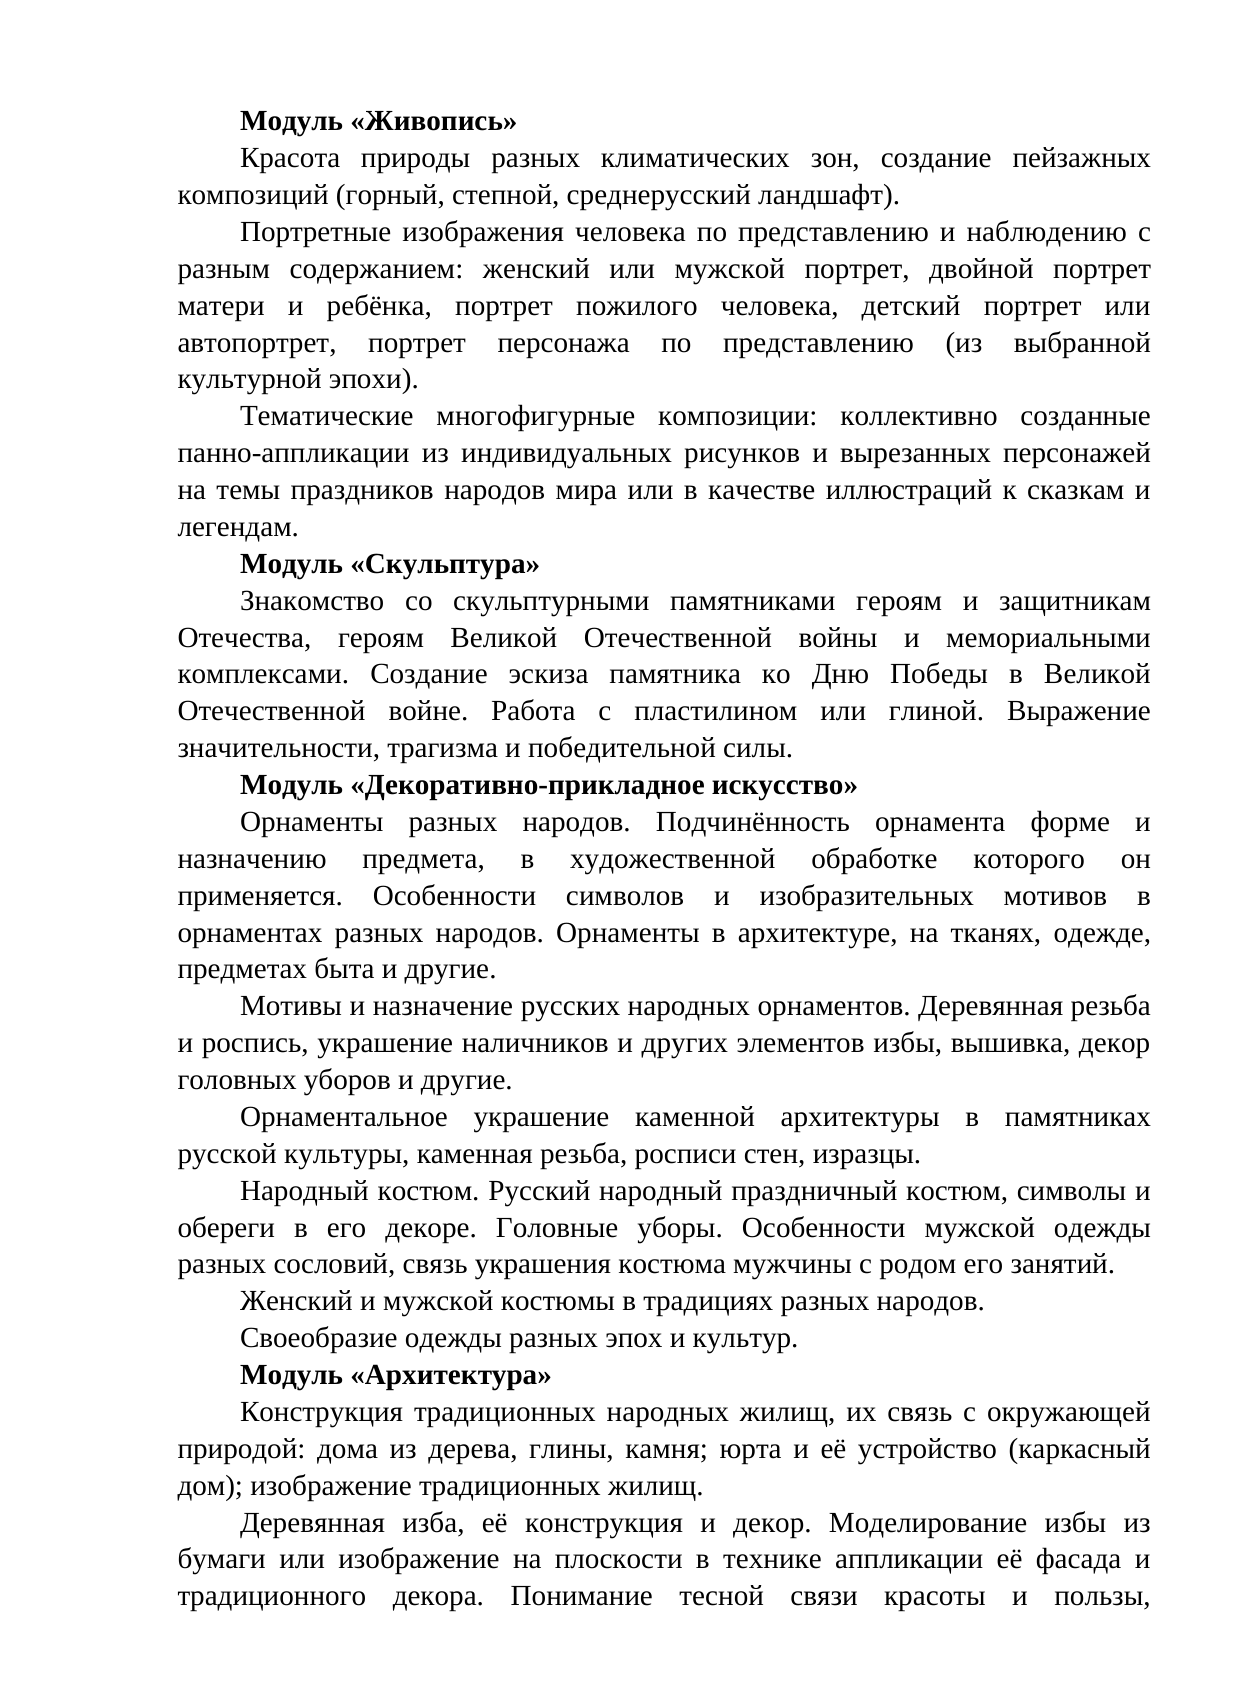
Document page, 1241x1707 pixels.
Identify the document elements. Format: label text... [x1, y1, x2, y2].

text Знакомство со скульптурными памятниками героям и защитникам Отечества, героям Великой Отечественной войны и мемориальными комплексами. Создание эскиза памятника ко Дню Победы в Великой Отечественной войне. Работа с пластилином или глиной. Выражение значительности, трагизма и победительной силы. [177, 583, 1152, 764]
text Модуль «Живопись» [177, 103, 1152, 137]
text Красота природы разных климатических зон, создание пейзажных композиций (горный, степной, среднерусский ландшафт). [177, 140, 1152, 211]
text Своеобразие одежды разных эпох и культур. [177, 1320, 1152, 1354]
text Женский и мужской костюмы в традициях разных народов. [177, 1283, 1152, 1317]
text Народный костюм. Русский народный праздничный костюм, символы и обереги в его декоре. Головные уборы. Особенности мужской одежды разных сословий, связь украшения костюма мужчины с родом его занятий. [177, 1173, 1152, 1280]
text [177, 1505, 1152, 1612]
text Портретные изображения человека по представлению и наблюдению с разным содержанием: женский или мужской портрет, двойной портрет матери и ребёнка, портрет пожилого человека, детский портрет или автопортрет, портрет персонажа по представлению (из выбранной культурной эпохи). [177, 214, 1152, 395]
text Орнаментальное украшение каменной архитектуры в памятниках русской культуры, каменная резьба, росписи стен, изразцы. [177, 1099, 1152, 1169]
text Мотивы и назначение русских народных орнаментов. Деревянная резьба и роспись, украшение наличников и других элементов избы, вышивка, декор головных уборов и другие. [177, 988, 1152, 1096]
text Модуль «Декоративно-прикладное искусство» [177, 767, 1152, 801]
text Модуль «Архитектура» [177, 1357, 1152, 1391]
text Тематические многофигурные композиции: коллективно созданные панно-аппликации из индивидуальных рисунков и вырезанных персонажей на темы праздников народов мира или в качестве иллюстраций к сказкам и легендам. [177, 398, 1152, 543]
text Орнаменты разных народов. Подчинённость орнамента форме и назначению предмета, в художественной обработке которого он применяется. Особенности символов и изобразительных мотивов в орнаментах разных народов. Орнаменты в архитектуре, на тканях, одежде, предметах быта и другие. [177, 804, 1152, 985]
text Конструкция традиционных народных жилищ, их связь с окружающей природой: дома из дерева, глины, камня; юрта и её устройство (каркасный дом); изображение традиционных жилищ. [177, 1394, 1152, 1501]
text Модуль «Скульптура» [177, 546, 1152, 579]
